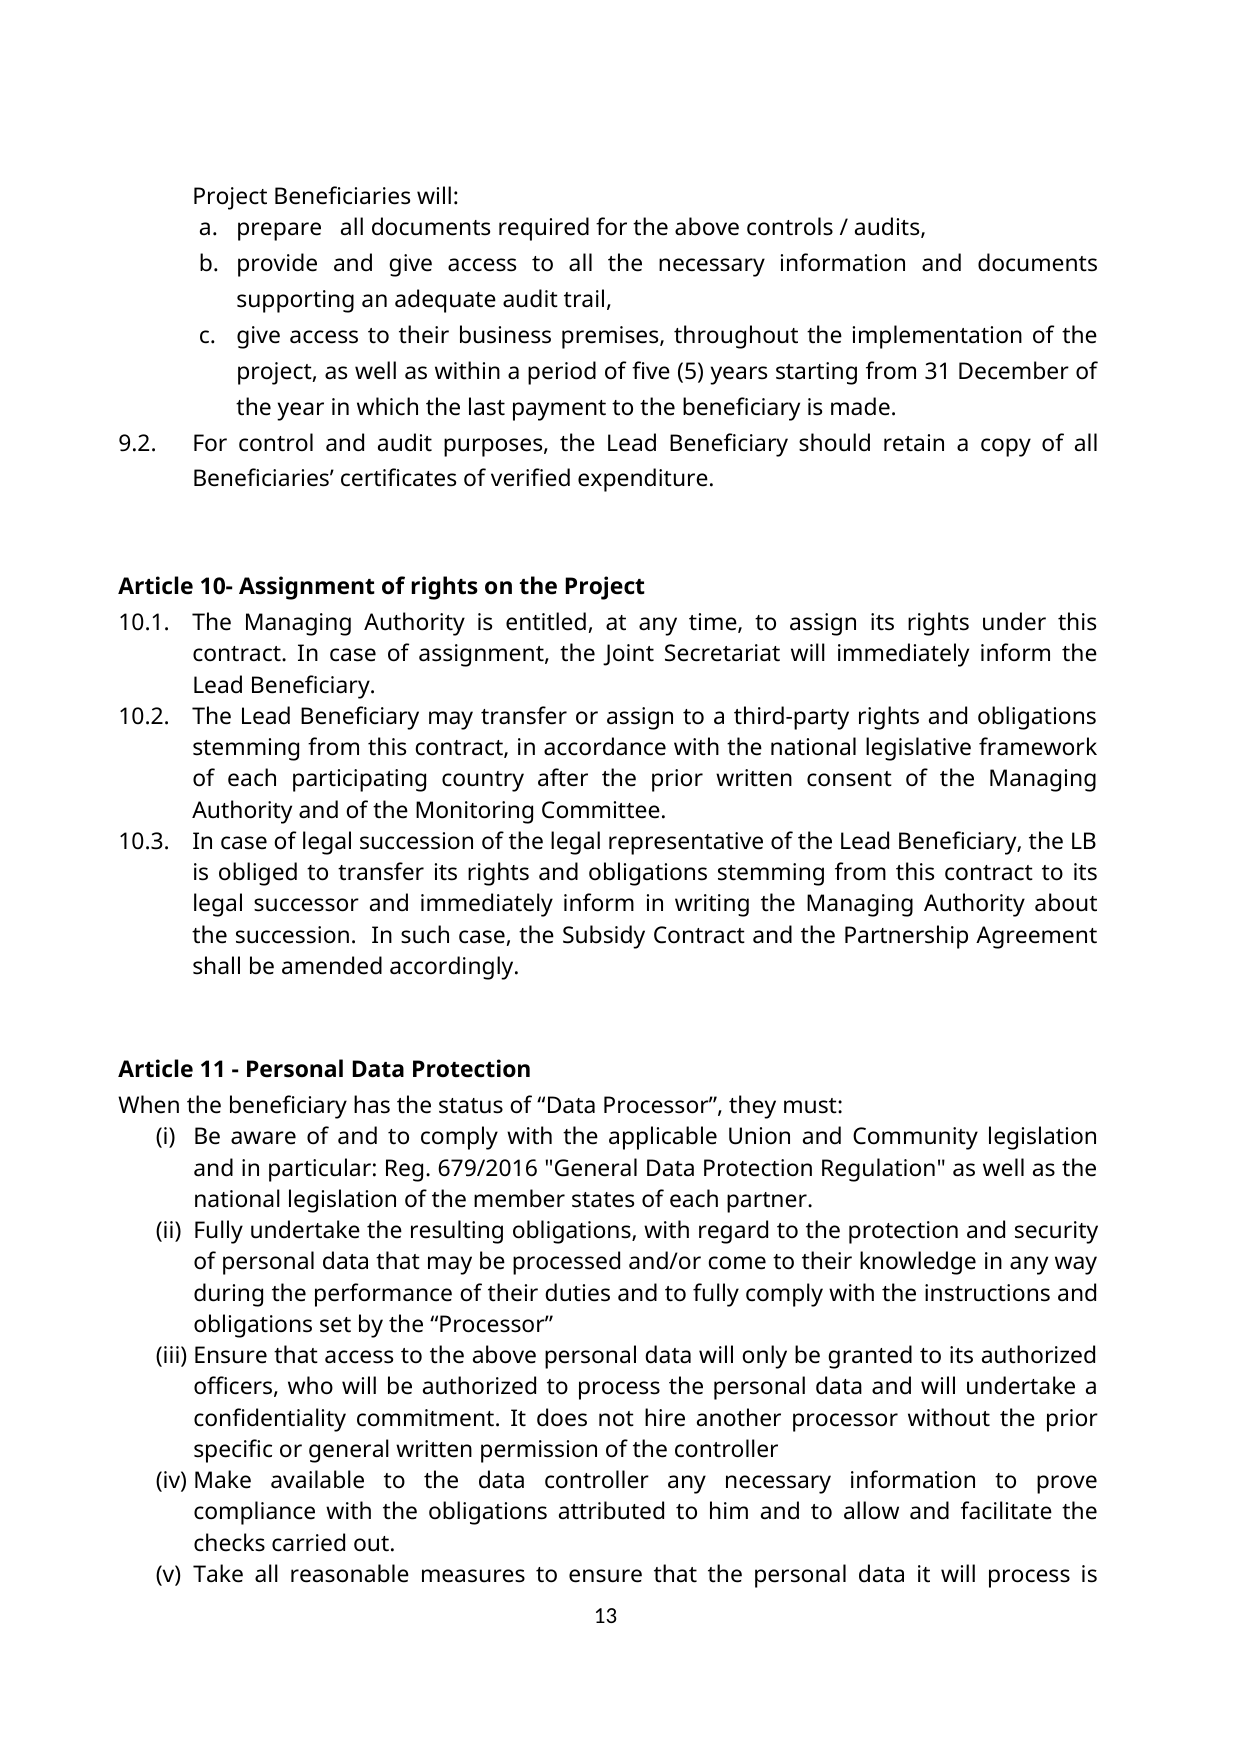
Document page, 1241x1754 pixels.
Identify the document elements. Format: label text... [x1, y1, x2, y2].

list For control and audit purposes, the Lead Beneficiary should retain a copy of all Beneficiaries’ certificates of verified expenditure. [118, 426, 1099, 494]
list The Managing Authority is entitled, at any time, to assign its rights under this contract. In case of assignment, the Joint Secretariat will immediately inform the Lead Beneficiary. [118, 606, 1098, 700]
list In case of legal succession of the legal representative of the Lead Beneficiary, the LB is obliged to transfer its rights and obligations stemming from this contract to its legal successor and immediately inform in writing the Managing Authority about the succession. In such case, the Subsidy Contract and the Partnership Agreement shall be amended accordingly. [118, 825, 1098, 981]
list The Lead Beneficiary may transfer or assign to a third-party rights and obligations stemming from this contract, in accordance with the national legislative framework of each participating country after the prior written consent of the Managing Authority and of the Monitoring Committee. [118, 700, 1098, 825]
list Make available to the data controller any necessary information to prove compliance with the obligations attributed to him and to allow and facilitate the checks carried out. [156, 1464, 1099, 1558]
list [118, 179, 1092, 211]
list Fully undertake the resulting obligations, with regard to the protection and security of personal data that may be processed and/or come to their knowledge in any way during the performance of their duties and to fully comply with the instructions and obligations set by the “Processor” [156, 1214, 1099, 1339]
list give access to their business premises, throughout the implementation of the project, as well as within a period of five (5) years starting from 31 December of the year in which the last payment to the beneficiary is made. [199, 319, 1099, 422]
list Be aware of and to comply with the applicable Union and Community legislation and in particular: Reg. 679/2016 "General Data Protection Regulation" as well as the national legislation of the member states of each partner. [156, 1120, 1099, 1214]
text Article 10- Assignment of rights on the Project [118, 570, 1099, 601]
text When the beneficiary has the status of “Data Processor”, they must: [118, 1089, 1099, 1120]
list prepare all documents required for the above controls / audits, [199, 211, 1099, 242]
text Article 11 - Personal Data Protection [118, 1053, 1099, 1084]
list Ensure that access to the above personal data will only be granted to its authorized officers, who will be authorized to process the personal data and will undertake a confidentiality commitment. It does not hire another processor without the prior specific or general written permission of the controller [156, 1339, 1099, 1464]
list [156, 1558, 1099, 1589]
list provide and give access to all the necessary information and documents supporting an adequate audit trail, [199, 247, 1099, 314]
